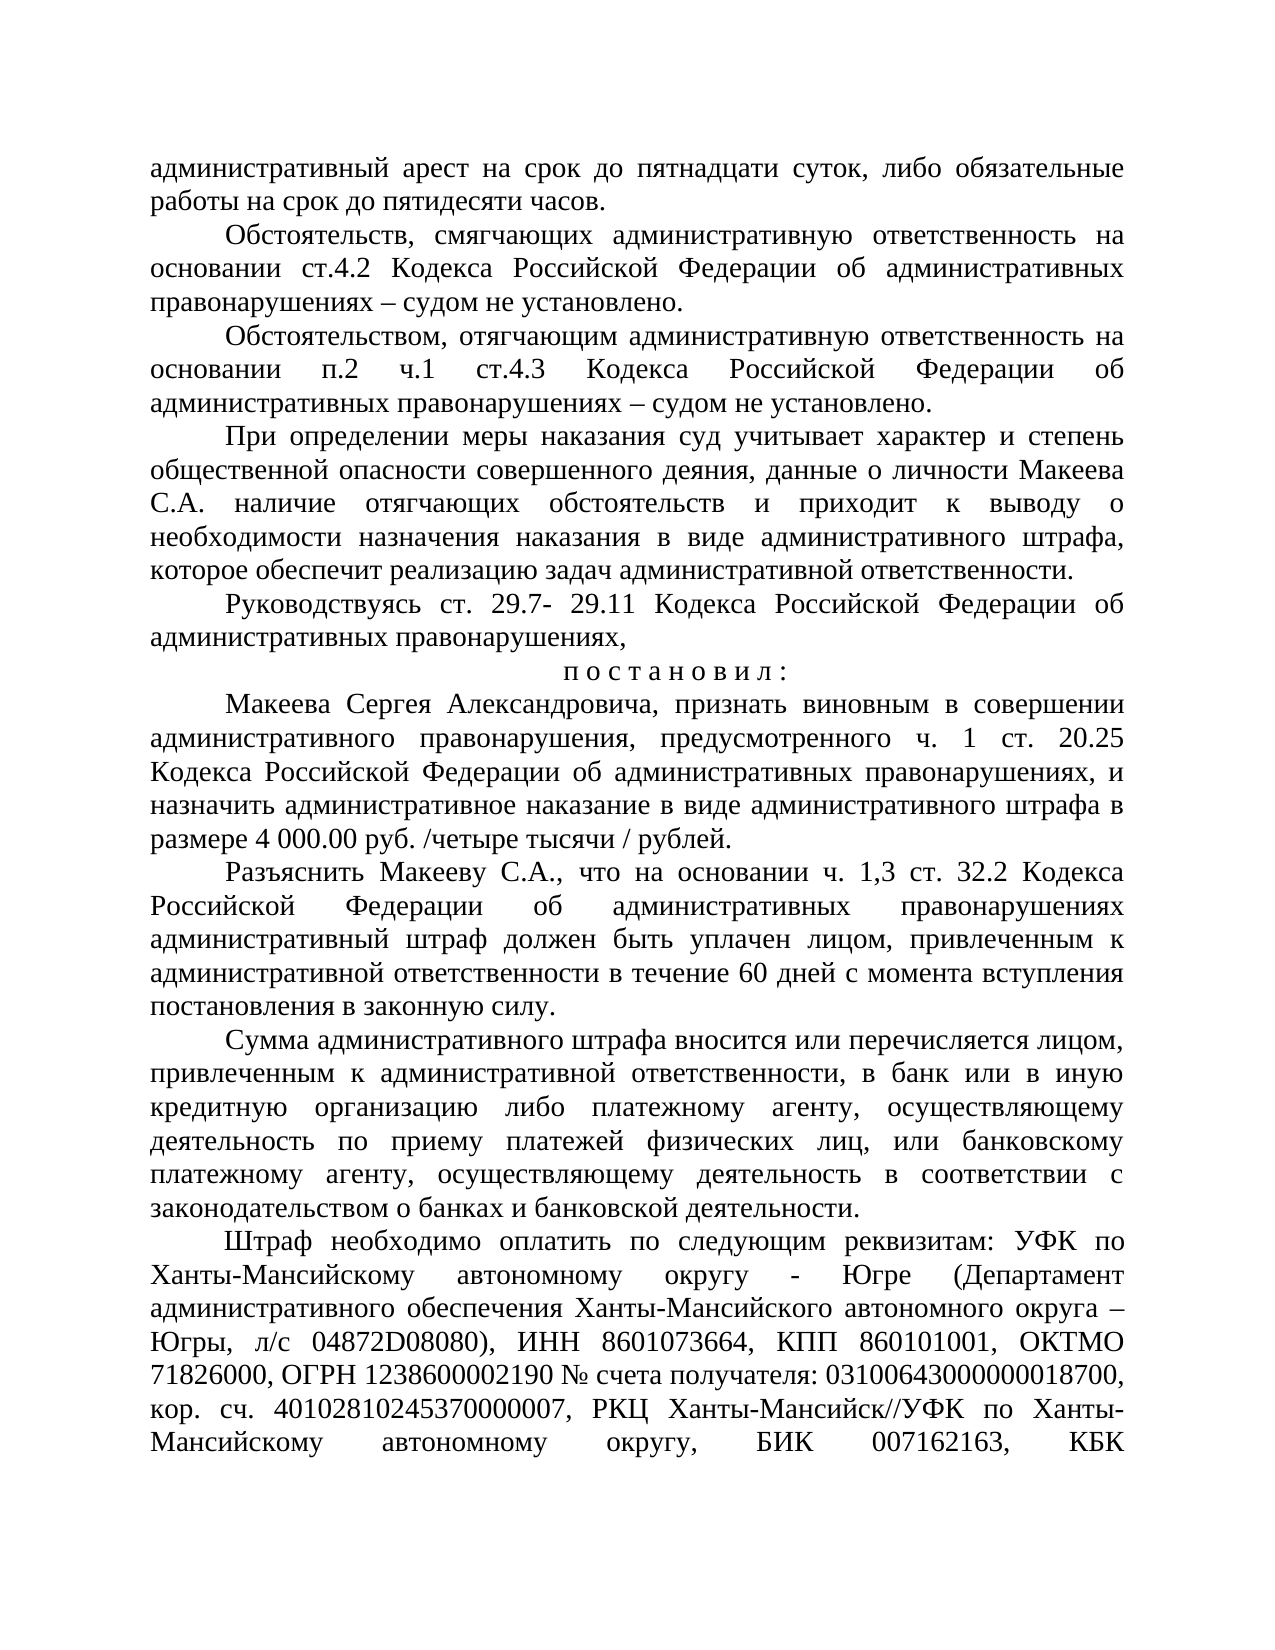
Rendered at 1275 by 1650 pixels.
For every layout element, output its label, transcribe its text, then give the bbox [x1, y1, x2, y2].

text Разъяснить Макееву С.А., что на основании ч. 1,3 ст. 32.2 Кодекса Российской Федерации об административных правонарушениях административный штраф должен быть уплачен лицом, привлеченным к административной ответственности в течение 60 дней с момента вступления постановления в законную силу. [150, 854, 1125, 1022]
text Обстоятельств, смягчающих административную ответственность на основании ст.4.2 Кодекса Российской Федерации об административных правонарушениях – судом не установлено. [150, 217, 1125, 318]
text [150, 150, 1125, 217]
text Сумма административного штрафа вносится или перечисляется лицом, привлеченным к административной ответственности, в банк или в иную кредитную организацию либо платежному агенту, осуществляющему деятельность по приему платежей физических лиц, или банковскому платежному агенту, осуществляющему деятельность в соответствии с законодательством о банках и банковской деятельности. [150, 1022, 1125, 1223]
text Обстоятельством, отягчающим административную ответственность на основании п.2 ч.1 ст.4.3 Кодекса Российской Федерации об административных правонарушениях – судом не установлено. [150, 318, 1125, 418]
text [150, 1223, 1125, 1458]
text Макеева Сергея Александровича, признать виновным в совершении административного правонарушения, предусмотренного ч. 1 ст. 20.25 Кодекса Российской Федерации об административных правонарушениях, и назначить административное наказание в виде административного штрафа в размере 4 000.00 руб. /четыре тысячи / рублей. [150, 687, 1125, 854]
text п о с т а н о в и л : [150, 653, 1125, 687]
text Руководствуясь ст. 29.7- 29.11 Кодекса Российской Федерации об административных правонарушениях, [150, 586, 1125, 653]
text При определении меры наказания суд учитывает характер и степень общественной опасности совершенного деяния, данные о личности Макеева С.А. наличие отягчающих обстоятельств и приходит к выводу о необходимости назначения наказания в виде административного штрафа, которое обеспечит реализацию задач административной ответственности. [150, 418, 1125, 586]
